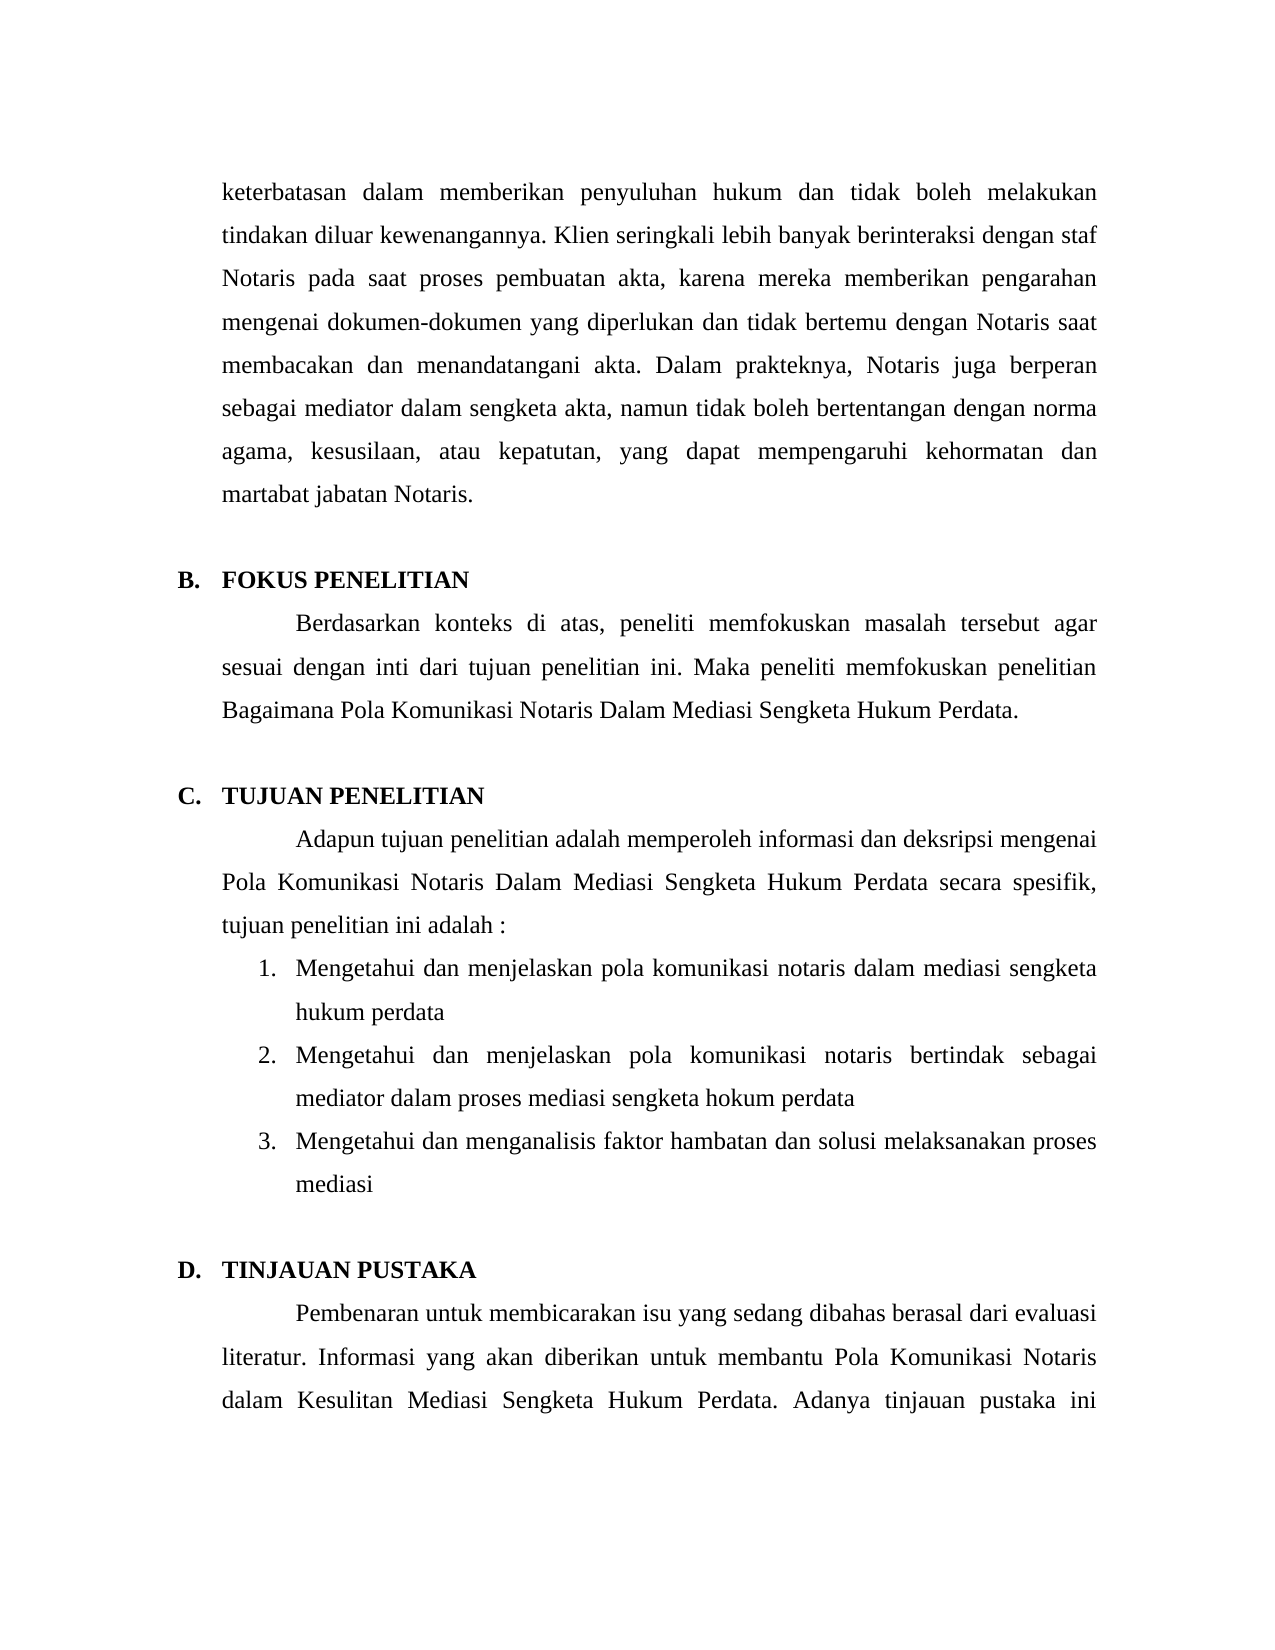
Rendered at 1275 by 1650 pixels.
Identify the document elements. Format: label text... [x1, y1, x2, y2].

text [222, 1298, 1098, 1413]
list TUJUAN PENELITIAN [177, 781, 1098, 810]
list Mengetahui dan menjelaskan pola komunikasi notaris dalam mediasi sengketa hukum perdata [258, 953, 1098, 1025]
list Mengetahui dan menganalisis faktor hambatan dan solusi melaksanakan proses mediasi [258, 1126, 1098, 1198]
list FOKUS PENELITIAN [177, 565, 1098, 594]
text Adapun tujuan penelitian adalah memperoleh informasi dan deksripsi mengenai Pola Komunikasi Notaris Dalam Mediasi Sengketa Hukum Perdata secara spesifik, tujuan penelitian ini adalah : [222, 824, 1098, 939]
list Mengetahui dan menjelaskan pola komunikasi notaris bertindak sebagai mediator dalam proses mediasi sengketa hokum perdata [258, 1040, 1098, 1112]
list TINJAUAN PUSTAKA [177, 1255, 1098, 1284]
text Berdasarkan konteks di atas, peneliti memfokuskan masalah tersebut agar sesuai dengan inti dari tujuan penelitian ini. Maka peneliti memfokuskan penelitian Bagaimana Pola Komunikasi Notaris Dalam Mediasi Sengketa Hukum Perdata. [222, 608, 1098, 723]
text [222, 177, 1098, 508]
